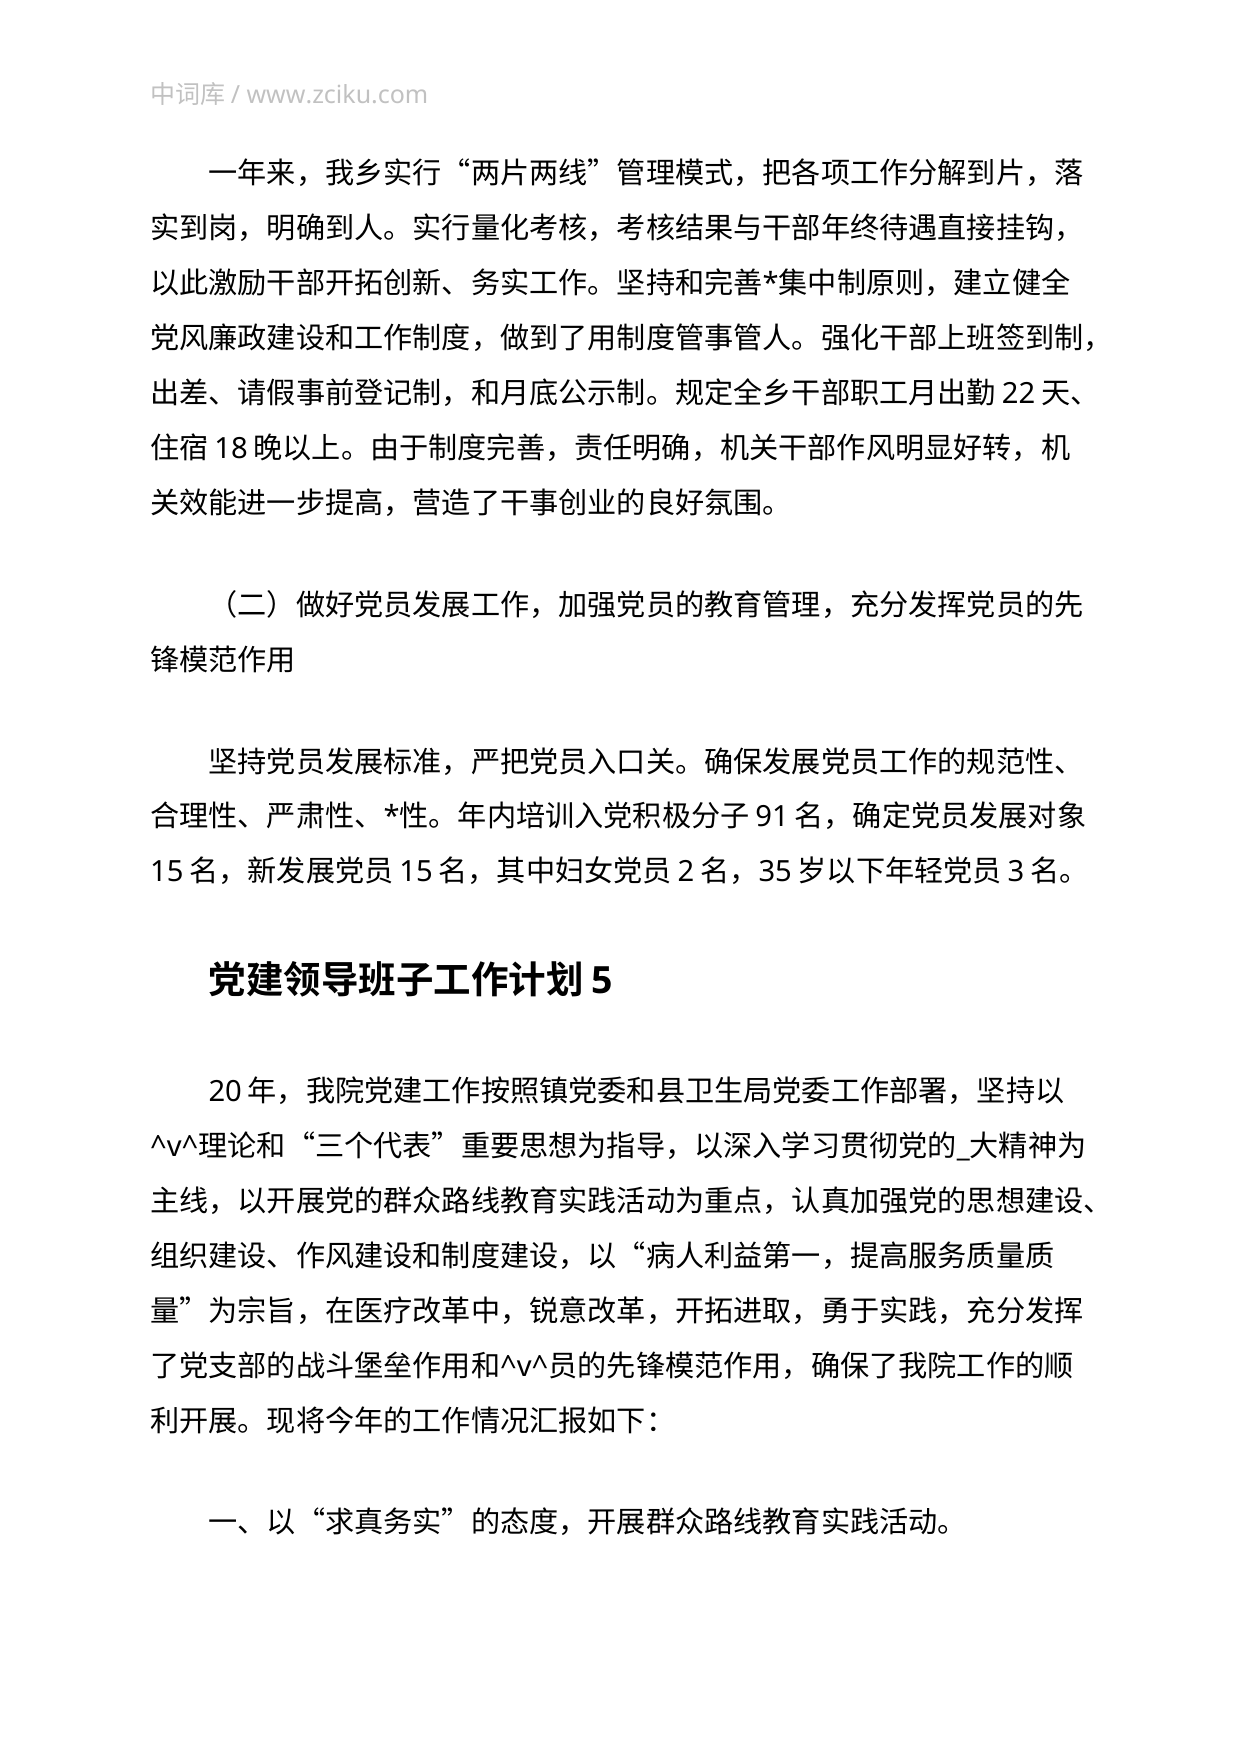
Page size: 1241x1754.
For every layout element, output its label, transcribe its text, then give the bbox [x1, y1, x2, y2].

text 一、以“求真务实”的态度，开展群众路线教育实践活动。 [150, 1499, 1090, 1541]
text 一年来，我乡实行“两片两线”管理模式，把各项工作分解到片，落实到岗，明确到人。实行量化考核，考核结果与干部年终待遇直接挂钩，以此激励干部开拓创新、务实工作。坚持和完善*集中制原则，建立健全党风廉政建设和工作制度，做到了用制度管事管人。强化干部上班签到制，出差、请假事前登记制，和月底公示制。规定全乡干部职工月出勤22天、住宿18晚以上。由于制度完善，责任明确，机关干部作风明显好转，机关效能进一步提高，营造了干事创业的良好氛围。 [150, 150, 1090, 522]
text 20年，我院党建工作按照镇党委和县卫生局党委工作部署，坚持以^v^理论和“三个代表”重要思想为指导，以深入学习贯彻党的_大精神为主线，以开展党的群众路线教育实践活动为重点，认真加强党的思想建设、组织建设、作风建设和制度建设，以“病人利益第一，提高服务质量质量”为宗旨，在医疗改革中，锐意改革，开拓进取，勇于实践，充分发挥了党支部的战斗堡垒作用和^v^员的先锋模范作用，确保了我院工作的顺利开展。现将今年的工作情况汇报如下： [150, 1068, 1090, 1439]
text （二）做好党员发展工作，加强党员的教育管理，充分发挥党员的先锋模范作用 [150, 581, 1090, 679]
text 坚持党员发展标准，严把党员入口关。确保发展党员工作的规范性、合理性、严肃性、*性。年内培训入党积极分子91名，确定党员发展对象15名，新发展党员15名，其中妇女党员2名，35岁以下年轻党员3名。 [150, 738, 1090, 890]
text 党建领导班子工作计划5 [150, 950, 1090, 1004]
